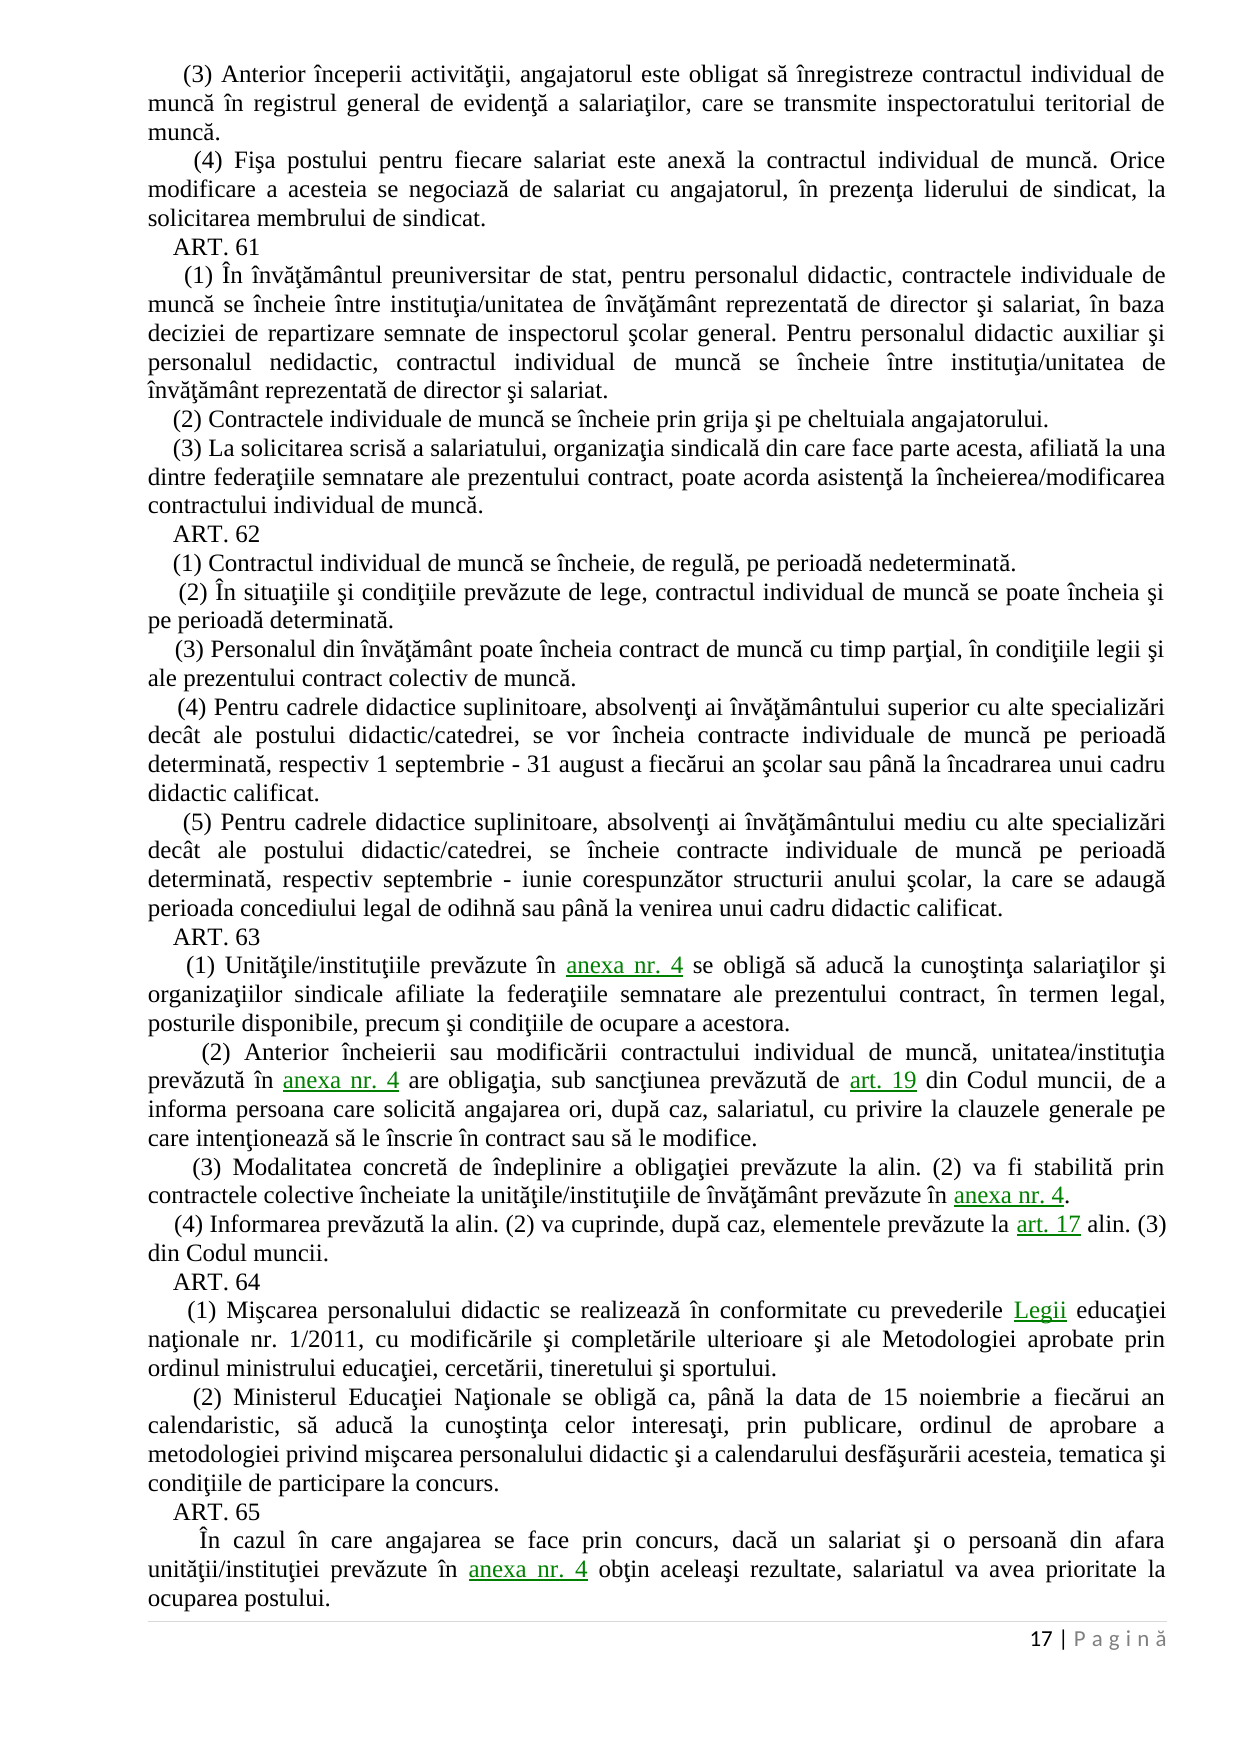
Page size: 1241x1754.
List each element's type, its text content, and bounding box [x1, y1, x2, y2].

text (5) Pentru cadrele didactice suplinitoare, absolvenţi ai învăţământului mediu cu alte specializări decât ale postului didactic/catedrei, se încheie contracte individuale de muncă pe perioadă determinată, respectiv septembrie - iunie corespunzător structurii anului şcolar, la care se adaugă perioada concediului legal de odihnă sau până la venirea unui cadru didactic calificat. [148, 807, 1167, 922]
text (4) Informarea prevăzută la alin. (2) va cuprinde, după caz, elementele prevăzute la art. 17 alin. (3) din Codul muncii. [148, 1209, 1167, 1267]
text (4) Fişa postului pentru fiecare salariat este anexă la contractul individual de muncă. Orice modificare a acesteia se negociază de salariat cu angajatorul, în prezenţa liderului de sindicat, la solicitarea membrului de sindicat. [148, 145, 1167, 232]
text (2) În situaţiile şi condiţiile prevăzute de lege, contractul individual de muncă se poate încheia şi pe perioadă determinată. [148, 577, 1167, 634]
text (4) Pentru cadrele didactice suplinitoare, absolvenţi ai învăţământului superior cu alte specializări decât ale postului didactic/catedrei, se vor încheia contracte individuale de muncă pe perioadă determinată, respectiv 1 septembrie - 31 august a fiecărui an şcolar sau până la încadrarea unui cadru didactic calificat. [148, 692, 1167, 807]
text ART. 63 [148, 922, 1167, 950]
text ART. 64 [148, 1267, 1167, 1295]
text (1) Unităţile/instituţiile prevăzute în anexa nr. 4 se obligă să aducă la cunoştinţa salariaţilor şi organizaţiilor sindicale afiliate la federaţiile semnatare ale prezentului contract, în termen legal, posturile disponibile, precum şi condiţiile de ocupare a acestora. [148, 950, 1167, 1037]
text (3) Anterior începerii activităţii, angajatorul este obligat să înregistreze contractul individual de muncă în registrul general de evidenţă a salariaţilor, care se transmite inspectoratului teritorial de muncă. [148, 59, 1167, 145]
text ART. 61 [148, 232, 1167, 260]
text (3) La solicitarea scrisă a salariatului, organizaţia sindicală din care face parte acesta, afiliată la una dintre federaţiile semnatare ale prezentului contract, poate acorda asistenţă la încheierea/modificarea contractului individual de muncă. [148, 433, 1167, 519]
text (1) Mişcarea personalului didactic se realizează în conformitate cu prevederile Legii educaţiei naţionale nr. 1/2011, cu modificările şi completările ulterioare şi ale Metodologiei aprobate prin ordinul ministrului educaţiei, cercetării, tineretului şi sportului. [148, 1295, 1167, 1382]
text (1) Contractul individual de muncă se încheie, de regulă, pe perioadă nedeterminată. [148, 548, 1167, 577]
text (3) Modalitatea concretă de îndeplinire a obligaţiei prevăzute la alin. (2) va fi stabilită prin contractele colective încheiate la unităţile/instituţiile de învăţământ prevăzute în anexa nr. 4. [148, 1152, 1167, 1209]
text ART. 65 [148, 1497, 1167, 1525]
text ART. 62 [148, 519, 1167, 548]
text (2) Ministerul Educaţiei Naţionale se obligă ca, până la data de 15 noiembrie a fiecărui an calendaristic, să aducă la cunoştinţa celor interesaţi, prin publicare, ordinul de aprobare a metodologiei privind mişcarea personalului didactic şi a calendarului desfăşurării acesteia, tematica şi condiţiile de participare la concurs. [148, 1382, 1167, 1497]
text (3) Personalul din învăţământ poate încheia contract de muncă cu timp parţial, în condiţiile legii şi ale prezentului contract colectiv de muncă. [148, 634, 1167, 692]
text (1) În învăţământul preuniversitar de stat, pentru personalul didactic, contractele individuale de muncă se încheie între instituţia/unitatea de învăţământ reprezentată de director şi salariat, în baza deciziei de repartizare semnate de inspectorul şcolar general. Pentru personalul didactic auxiliar şi personalul nedidactic, contractul individual de muncă se încheie între instituţia/unitatea de învăţământ reprezentată de director şi salariat. [148, 260, 1167, 404]
text (2) Contractele individuale de muncă se încheie prin grija şi pe cheltuiala angajatorului. [148, 404, 1167, 433]
text (2) Anterior încheierii sau modificării contractului individual de muncă, unitatea/instituţia prevăzută în anexa nr. 4 are obligaţia, sub sancţiunea prevăzută de art. 19 din Codul muncii, de a informa persoana care solicită angajarea ori, după caz, salariatul, cu privire la clauzele generale pe care intenţionează să le înscrie în contract sau să le modifice. [148, 1037, 1167, 1152]
text În cazul în care angajarea se face prin concurs, dacă un salariat şi o persoană din afara unităţii/instituţiei prevăzute în anexa nr. 4 obţin aceleaşi rezultate, salariatul va avea prioritate la ocuparea postului. [148, 1525, 1167, 1612]
